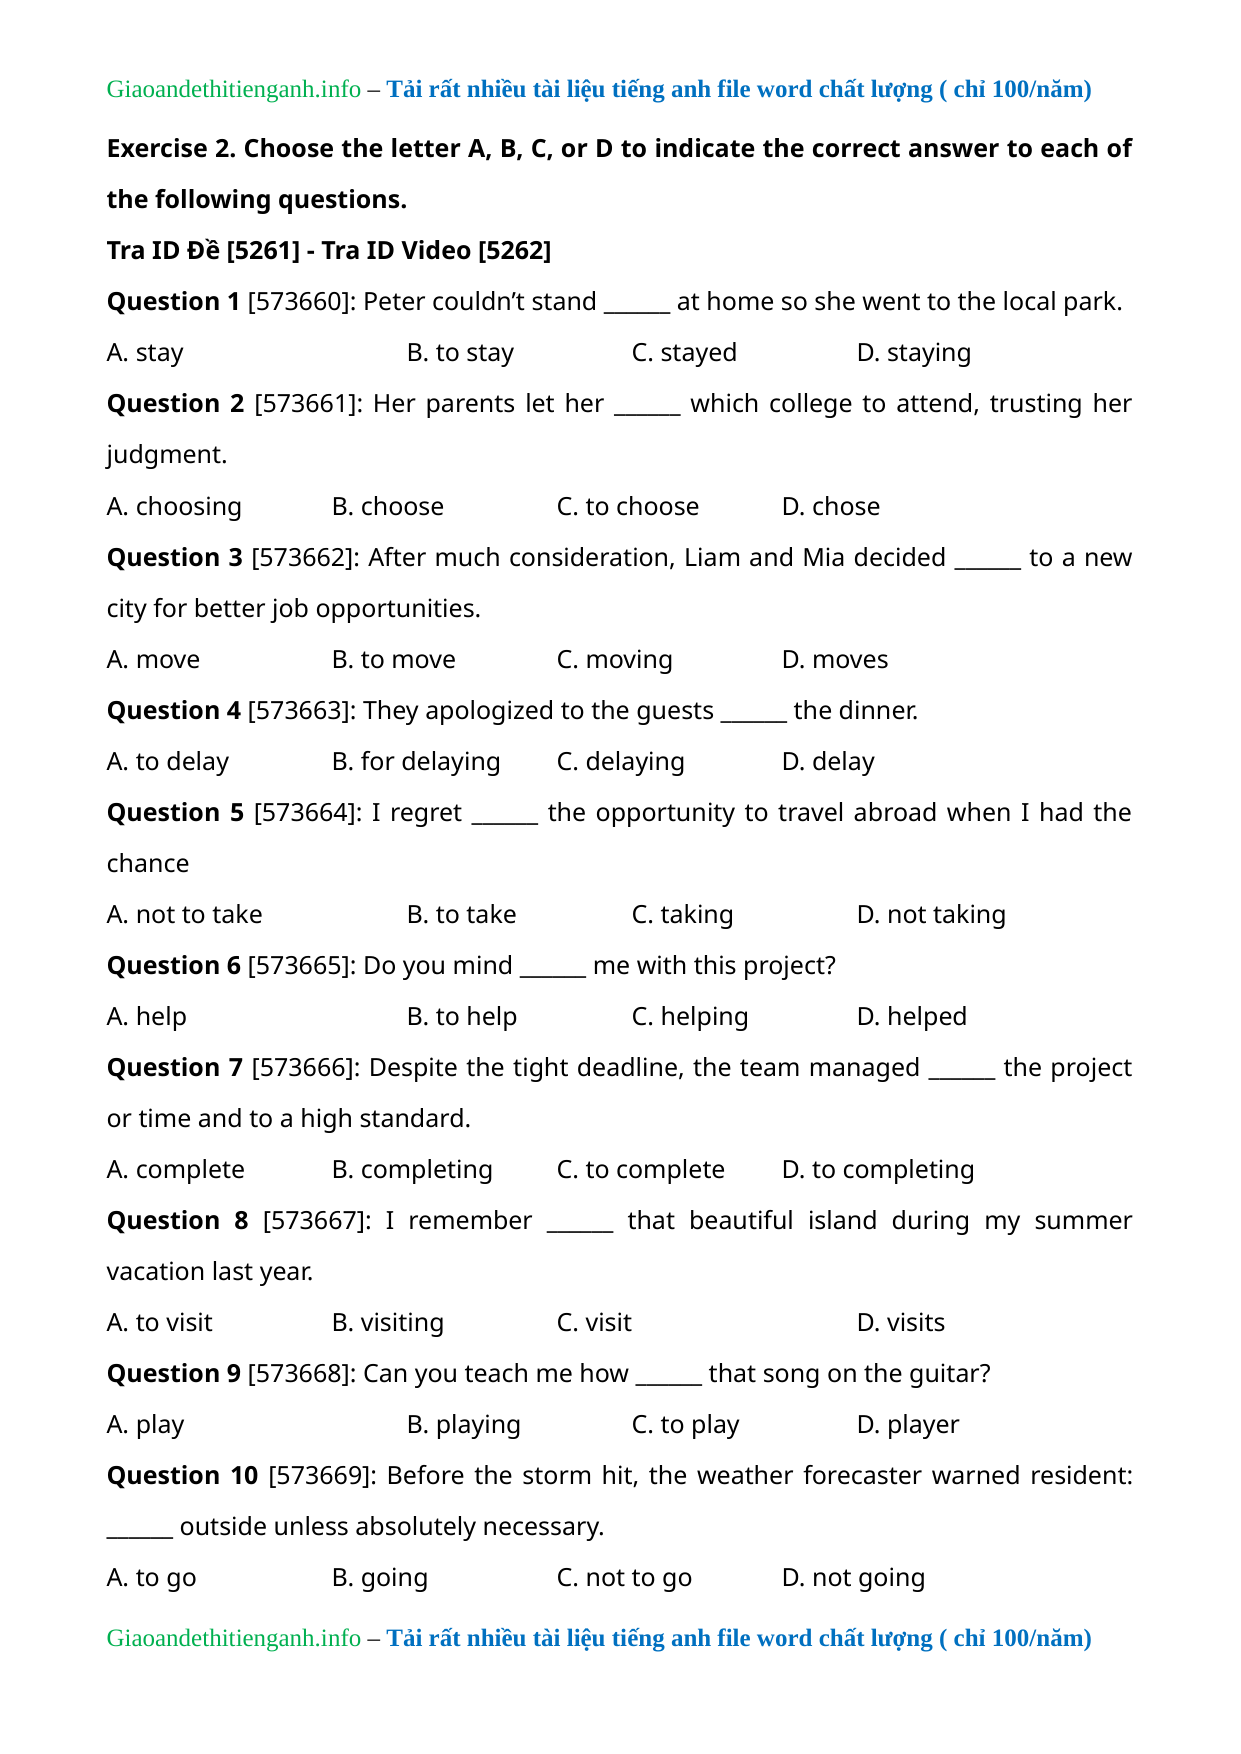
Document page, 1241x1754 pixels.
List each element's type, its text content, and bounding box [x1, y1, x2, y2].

text Question 8 [573667]: I remember ______ that beautiful island during my summer vacation last year. [106, 1203, 1134, 1288]
text Tra ID Đề [5261] - Tra ID Video [5262] [106, 233, 1134, 267]
text A. to delay B. for delaying C. delaying D. delay [106, 743, 1134, 777]
text A. not to take B. to take C. taking D. not taking [106, 897, 1134, 931]
text A. to go B. going C. not to go D. not going [106, 1560, 1134, 1594]
text Question 4 [573663]: They apologized to the guests ______ the dinner. [106, 692, 1134, 726]
text Question 10 [573669]: Before the storm hit, the weather forecaster warned resident: ______ outside unless absolutely necessary. [106, 1458, 1134, 1543]
text Question 5 [573664]: I regret ______ the opportunity to travel abroad when I had the chance [106, 794, 1134, 879]
text A. choosing B. choose C. to choose D. chose [106, 488, 1134, 522]
text Question 1 [573660]: Peter couldn’t stand ______ at home so she went to the local park. [106, 284, 1134, 318]
text A. help B. to help C. helping D. helped [106, 999, 1134, 1033]
text A. stay B. to stay C. stayed D. staying [106, 335, 1134, 369]
text Question 6 [573665]: Do you mind ______ me with this project? [106, 948, 1134, 982]
text A. play B. playing C. to play D. player [106, 1407, 1134, 1441]
text A. move B. to move C. moving D. moves [106, 641, 1134, 675]
text Question 2 [573661]: Her parents let her ______ which college to attend, trusting her judgment. [106, 386, 1134, 471]
text Question 7 [573666]: Despite the tight deadline, the team managed ______ the project or time and to a high standard. [106, 1050, 1134, 1135]
text A. to visit B. visiting C. visit D. visits [106, 1305, 1134, 1339]
text Exercise 2. Choose the letter A, B, C, or D to indicate the correct answer to each of the following questions. [106, 131, 1134, 216]
text Question 3 [573662]: After much consideration, Liam and Mia decided ______ to a new city for better job opportunities. [106, 539, 1134, 624]
text Question 9 [573668]: Can you teach me how ______ that song on the guitar? [106, 1356, 1134, 1390]
text A. complete B. completing C. to complete D. to completing [106, 1152, 1134, 1186]
